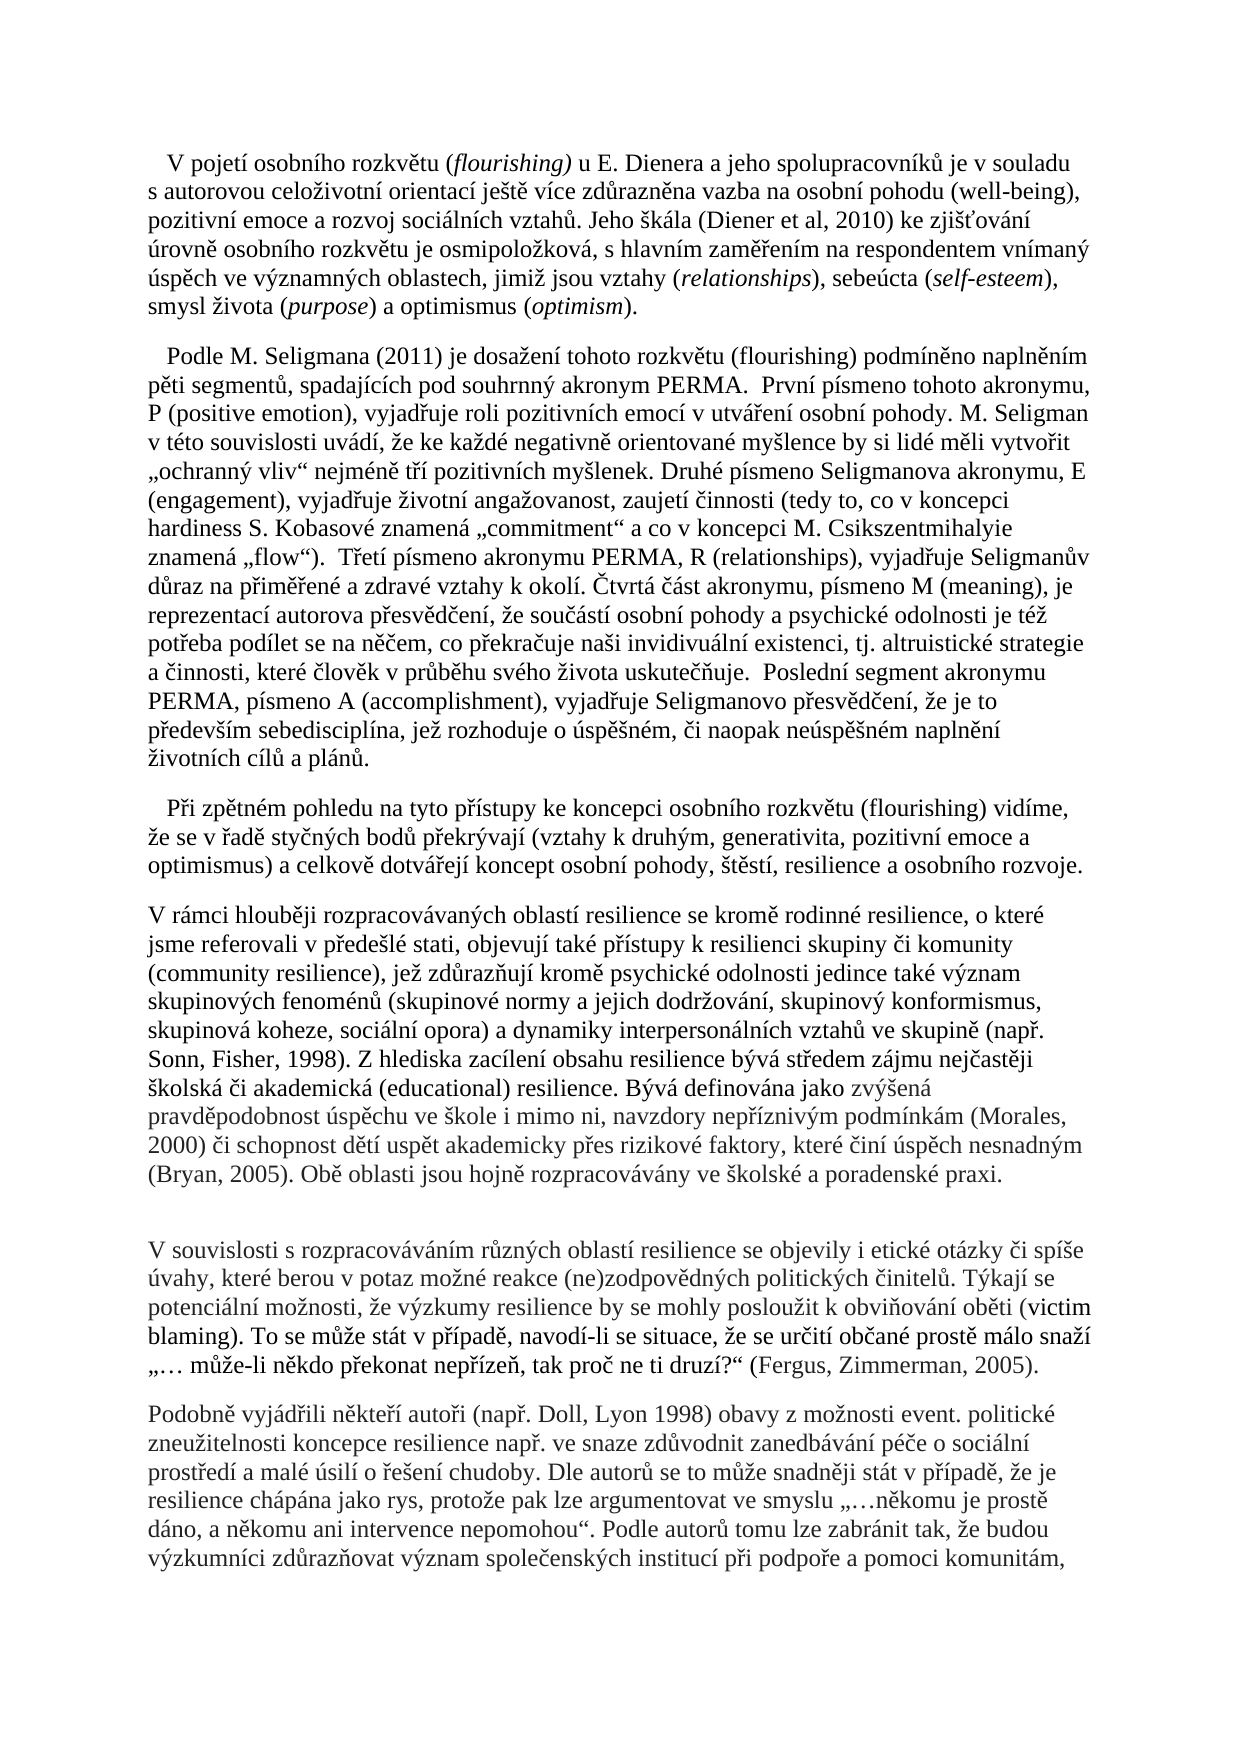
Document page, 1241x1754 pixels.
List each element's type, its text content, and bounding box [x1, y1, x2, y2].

text V pojetí osobního rozkvětu (flourishing) u E. Dienera a jeho spolupracovníků je v souladu s autorovou celoživotní orientací ještě více zdůrazněna vazba na osobní pohodu (well-being), pozitivní emoce a rozvoj sociálních vztahů. Jeho škála (Diener et al, 2010) ke zjišťování úrovně osobního rozkvětu je osmipoložková, s hlavním zaměřením na respondentem vnímaný úspěch ve významných oblastech, jimiž jsou vztahy (relationships), sebeúcta (self-esteem), smysl života (purpose) a optimismus (optimism). [148, 148, 1093, 320]
text V rámci hlouběji rozpracovávaných oblastí resilience se kromě rodinné resilience, o které jsme referovali v předešlé stati, objevují také přístupy k resilienci skupiny či komunity (community resilience), jež zdůrazňují kromě psychické odolnosti jedince také význam skupinových fenoménů (skupinové normy a jejich dodržování, skupinový konformismus, skupinová koheze, sociální opora) a dynamiky interpersonálních vztahů ve skupině (např. Sonn, Fisher, 1998). Z hlediska zacílení obsahu resilience bývá středem zájmu nejčastěji školská či akademická (educational) resilience. Bývá definována jako zvýšená pravděpodobnost úspěchu ve škole i mimo ni, navzdory nepříznivým podmínkám (Morales, 2000) či schopnost dětí uspět akademicky přes rizikové faktory, které činí úspěch nesnadným (Bryan, 2005). Obě oblasti jsou hojně rozpracovávány ve školské a poradenské praxi. [148, 900, 1093, 1188]
text V souvislosti s rozpracováváním různých oblastí resilience se objevily i etické otázky či spíše úvahy, které berou v potaz možné reakce (ne)zodpovědných politických činitelů. Týkají se potenciální možnosti, že výzkumy resilience by se mohly posloužit k obviňování oběti (victim blaming). To se může stát v případě, navodí-li se situace, že se určití občané prostě málo snaží „… může-li někdo překonat nepřízeň, tak proč ne ti druzí?“ (Fergus, Zimmerman, 2005). [148, 1235, 1093, 1378]
text Při zpětném pohledu na tyto přístupy ke koncepci osobního rozkvětu (flourishing) vidíme, že se v řadě styčných bodů překrývají (vztahy k druhým, generativita, pozitivní emoce a optimismus) a celkově dotvářejí koncept osobní pohody, štěstí, resilience a osobního rozvoje. [148, 793, 1093, 879]
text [148, 1399, 1093, 1572]
text Podle M. Seligmana (2011) je dosažení tohoto rozkvětu (flourishing) podmíněno naplněním pěti segmentů, spadajících pod souhrnný akronym PERMA. První písmeno tohoto akronymu, P (positive emotion), vyjadřuje roli pozitivních emocí v utváření osobní pohody. M. Seligman v této souvislosti uvádí, že ke každé negativně orientované myšlence by si lidé měli vytvořit „ochranný vliv“ nejméně tří pozitivních myšlenek. Druhé písmeno Seligmanova akronymu, E (engagement), vyjadřuje životní angažovanost, zaujetí činnosti (tedy to, co v koncepci hardiness S. Kobasové znamená „commitment“ a co v koncepci M. Csikszentmihalyie znamená „flow“). Třetí písmeno akronymu PERMA, R (relationships), vyjadřuje Seligmanův důraz na přiměřené a zdravé vztahy k okolí. Čtvrtá část akronymu, písmeno M (meaning), je reprezentací autorova přesvědčení, že součástí osobní pohody a psychické odolnosti je též potřeba podílet se na něčem, co překračuje naši invidivuální existenci, tj. altruistické strategie a činnosti, které člověk v průběhu svého života uskutečňuje. Poslední segment akronymu PERMA, písmeno A (accomplishment), vyjadřuje Seligmanovo přesvědčení, že je to především sebedisciplína, jež rozhoduje o úspěšném, či naopak neúspěšném naplnění životních cílů a plánů. [148, 341, 1093, 772]
